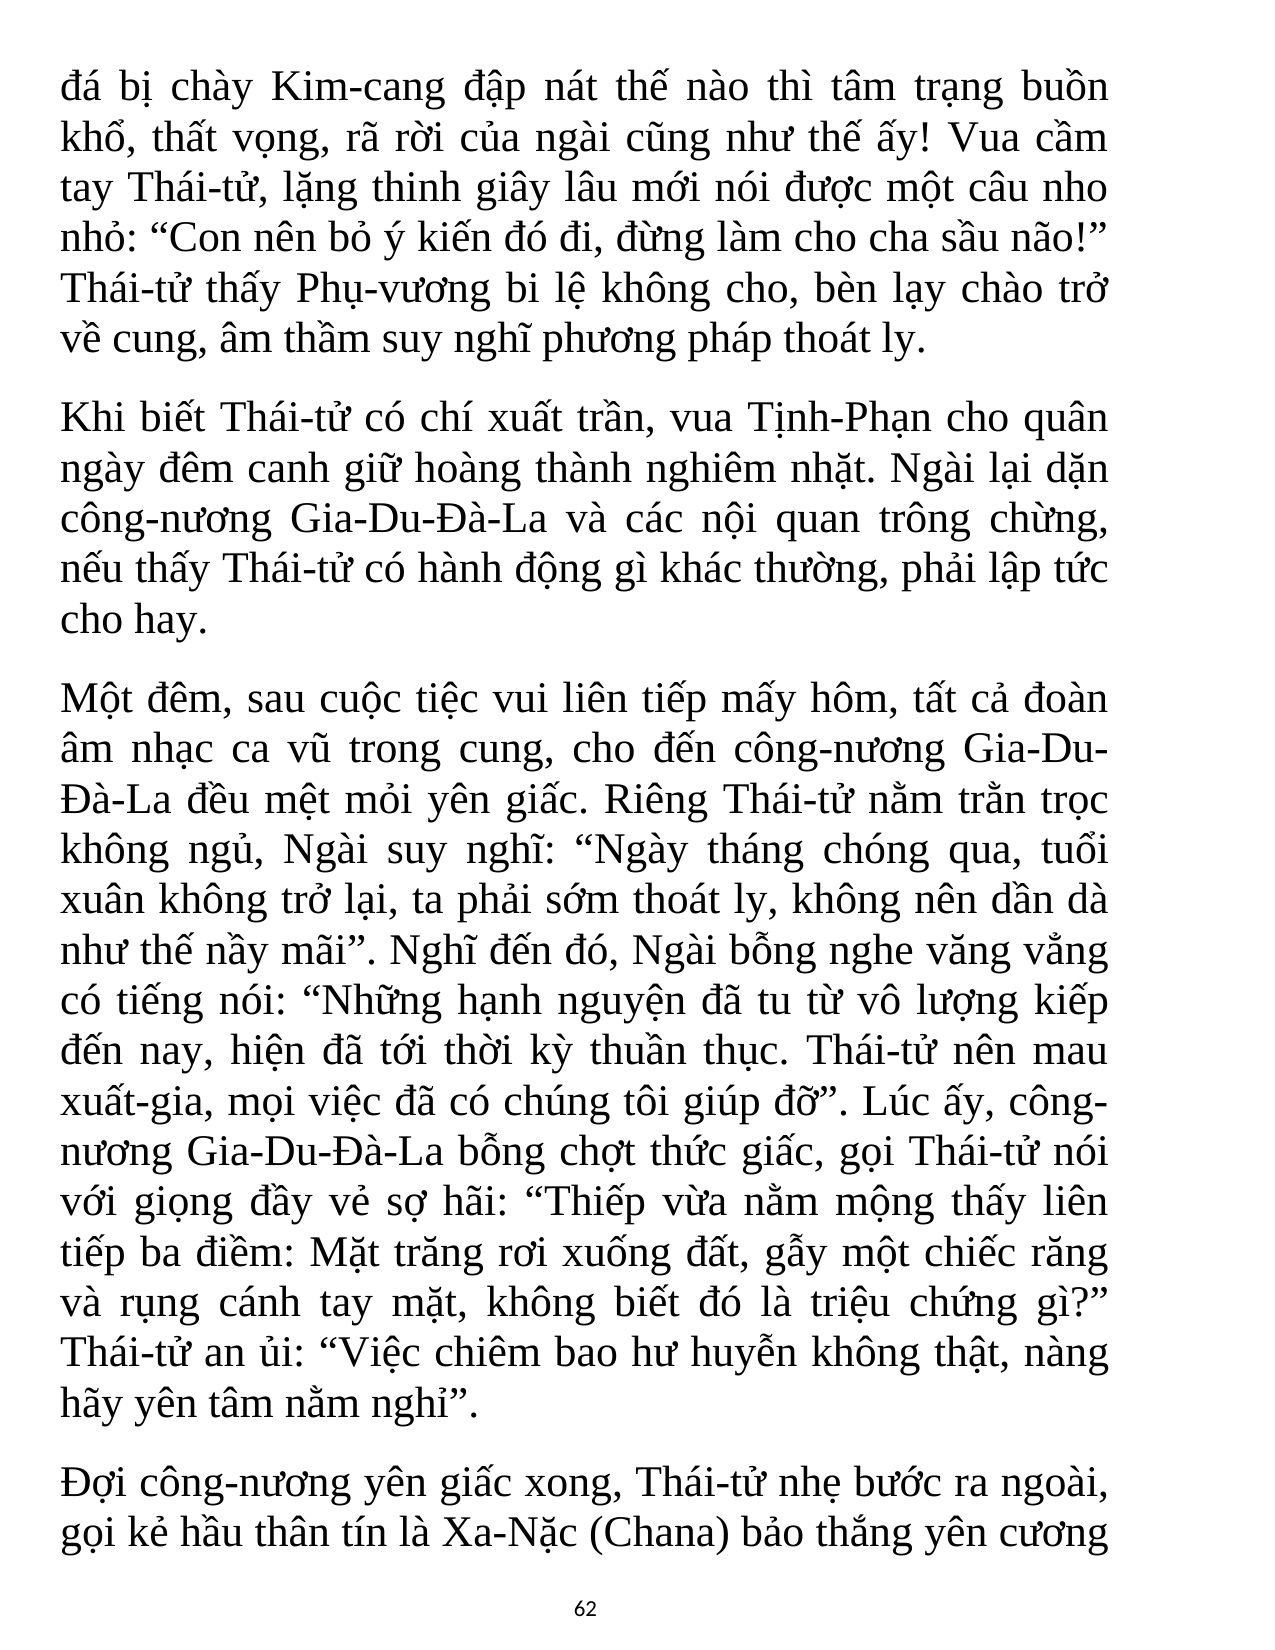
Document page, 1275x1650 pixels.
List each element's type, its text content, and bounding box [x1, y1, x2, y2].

text Một đêm, sau cuộc tiệc vui liên tiếp mấy hôm, tất cả đoàn âm nhạc ca vũ trong cung, cho đến công-nương Gia-Du-Đà-La đều mệt mỏi yên giấc. Riêng Thái-tử nằm trằn trọc không ngủ, Ngài suy nghĩ: “Ngày tháng chóng qua, tuổi xuân không trở lại, ta phải sớm thoát ly, không nên dần dà như thế nầy mãi”. Nghĩ đến đó, Ngài bỗng nghe văng vẳng có tiếng nói: “Những hạnh nguyện đã tu từ vô lượng kiếp đến nay, hiện đã tới thời kỳ thuần thục. Thái-tử nên mau xuất-gia, mọi việc đã có chúng tôi giúp đỡ”. Lúc ấy, công-nương Gia-Du-Đà-La bỗng chợt thức giấc, gọi Thái-tử nói với giọng đầy vẻ sợ hãi: “Thiếp vừa nằm mộng thấy liên tiếp ba điềm: Mặt trăng rơi xuống đất, gẫy một chiếc răng và rụng cánh tay mặt, không biết đó là triệu chứng gì?” Thái-tử an ủi: “Việc chiêm bao hư huyễn không thật, nàng hãy yên tâm nằm nghỉ”. [60, 672, 1110, 1426]
text Khi biết Thái-tử có chí xuất trần, vua Tịnh-Phạn cho quân ngày đêm canh giữ hoàng thành nghiêm nhặt. Ngài lại dặn công-nương Gia-Du-Đà-La và các nội quan trông chừng, nếu thấy Thái-tử có hành động gì khác thường, phải lập tức cho hay. [60, 391, 1110, 643]
